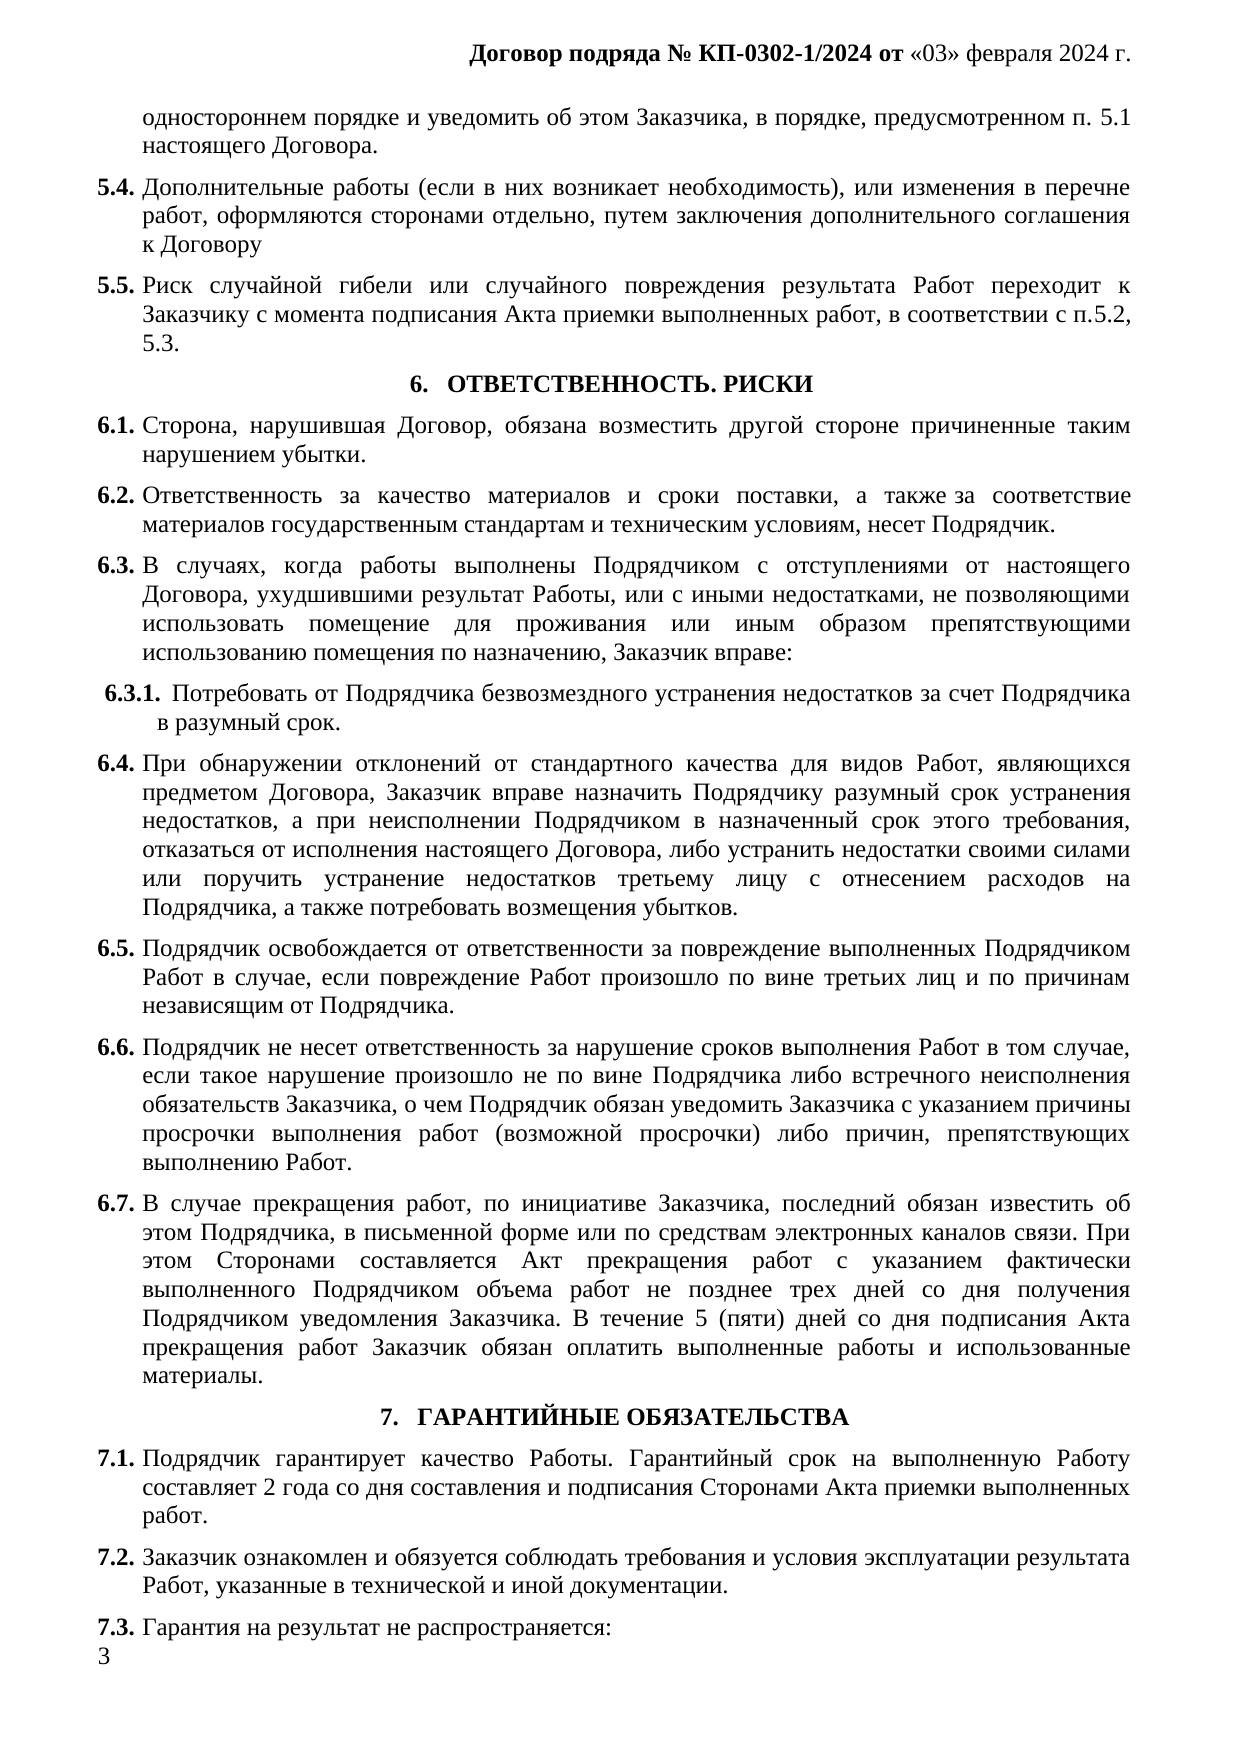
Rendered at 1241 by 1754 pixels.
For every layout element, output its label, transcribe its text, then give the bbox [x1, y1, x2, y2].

list Ответственность за качество материалов и сроки поставки, а также за соответствие материалов государственным стандартам и техническим условиям, несет Подрядчик. [97, 481, 1131, 538]
list При обнаружении отклонений от стандартного качества для видов Работ, являющихся предметом Договора, Заказчик вправе назначить Подрядчику разумный срок устранения недостатков, а при неисполнении Подрядчиком в назначенный срок этого требования, отказаться от исполнения настоящего Договора, либо устранить недостатки своими силами или поручить устранение недостатков третьему лицу с отнесением расходов на Подрядчика, а также потребовать возмещения убытков. [97, 748, 1131, 921]
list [97, 102, 1131, 159]
list ГАРАНТИЙНЫЕ ОБЯЗАТЕЛЬСТВА [98, 1402, 1131, 1431]
list Подрядчик гарантирует качество Работы. Гарантийный срок на выполненную Работу составляет 2 года со дня составления и подписания Сторонами Акта приемки выполненных работ. [97, 1443, 1131, 1529]
list Заказчик ознакомлен и обязуется соблюдать требования и условия эксплуатации результата Работ, указанные в технической и иной документации. [97, 1542, 1131, 1599]
list Подрядчик освобождается от ответственности за повреждение выполненных Подрядчиком Работ в случае, если повреждение Работ произошло по вине третьих лиц и по причинам независящим от Подрядчика. [97, 933, 1131, 1019]
list ОТВЕТСТВЕННОСТЬ. РИСКИ [98, 369, 1131, 398]
list Гарантия на результат не распространяется: [97, 1612, 1131, 1641]
list Потребовать от Подрядчика безвозмездного устранения недостатков за счет Подрядчика в разумный срок. [104, 678, 1131, 736]
list Риск случайной гибели или случайного повреждения результата Работ переходит к Заказчику с момента подписания Акта приемки выполненных работ, в соответствии с п.5.2, 5.3. [97, 271, 1131, 357]
list Сторона, нарушившая Договор, обязана возместить другой стороне причиненные таким нарушением убытки. [97, 411, 1131, 468]
list Дополнительные работы (если в них возникает необходимость), или изменения в перечне работ, оформляются сторонами отдельно, путем заключения дополнительного соглашения к Договору [97, 172, 1131, 258]
list В случаях, когда работы выполнены Подрядчиком с отступлениями от настоящего Договора, ухудшившими результат Работы, или с иными недостатками, не позволяющими использовать помещение для проживания или иным образом препятствующими использованию помещения по назначению, Заказчик вправе: [97, 551, 1131, 666]
list В случае прекращения работ, по инициативе Заказчика, последний обязан известить об этом Подрядчика, в письменной форме или по средствам электронных каналов связи. При этом Сторонами составляется Акт прекращения работ с указанием фактически выполненного Подрядчиком объема работ не позднее трех дней со дня получения Подрядчиком уведомления Заказчика. В течение 5 (пяти) дней со дня подписания Акта прекращения работ Заказчик обязан оплатить выполненные работы и использованные материалы. [97, 1188, 1131, 1389]
list Подрядчик не несет ответственность за нарушение сроков выполнения Работ в том случае, если такое нарушение произошло не по вине Подрядчика либо встречного неисполнения обязательств Заказчика, о чем Подрядчик обязан уведомить Заказчика с указанием причины просрочки выполнения работ (возможной просрочки) либо причин, препятствующих выполнению Работ. [97, 1032, 1131, 1176]
